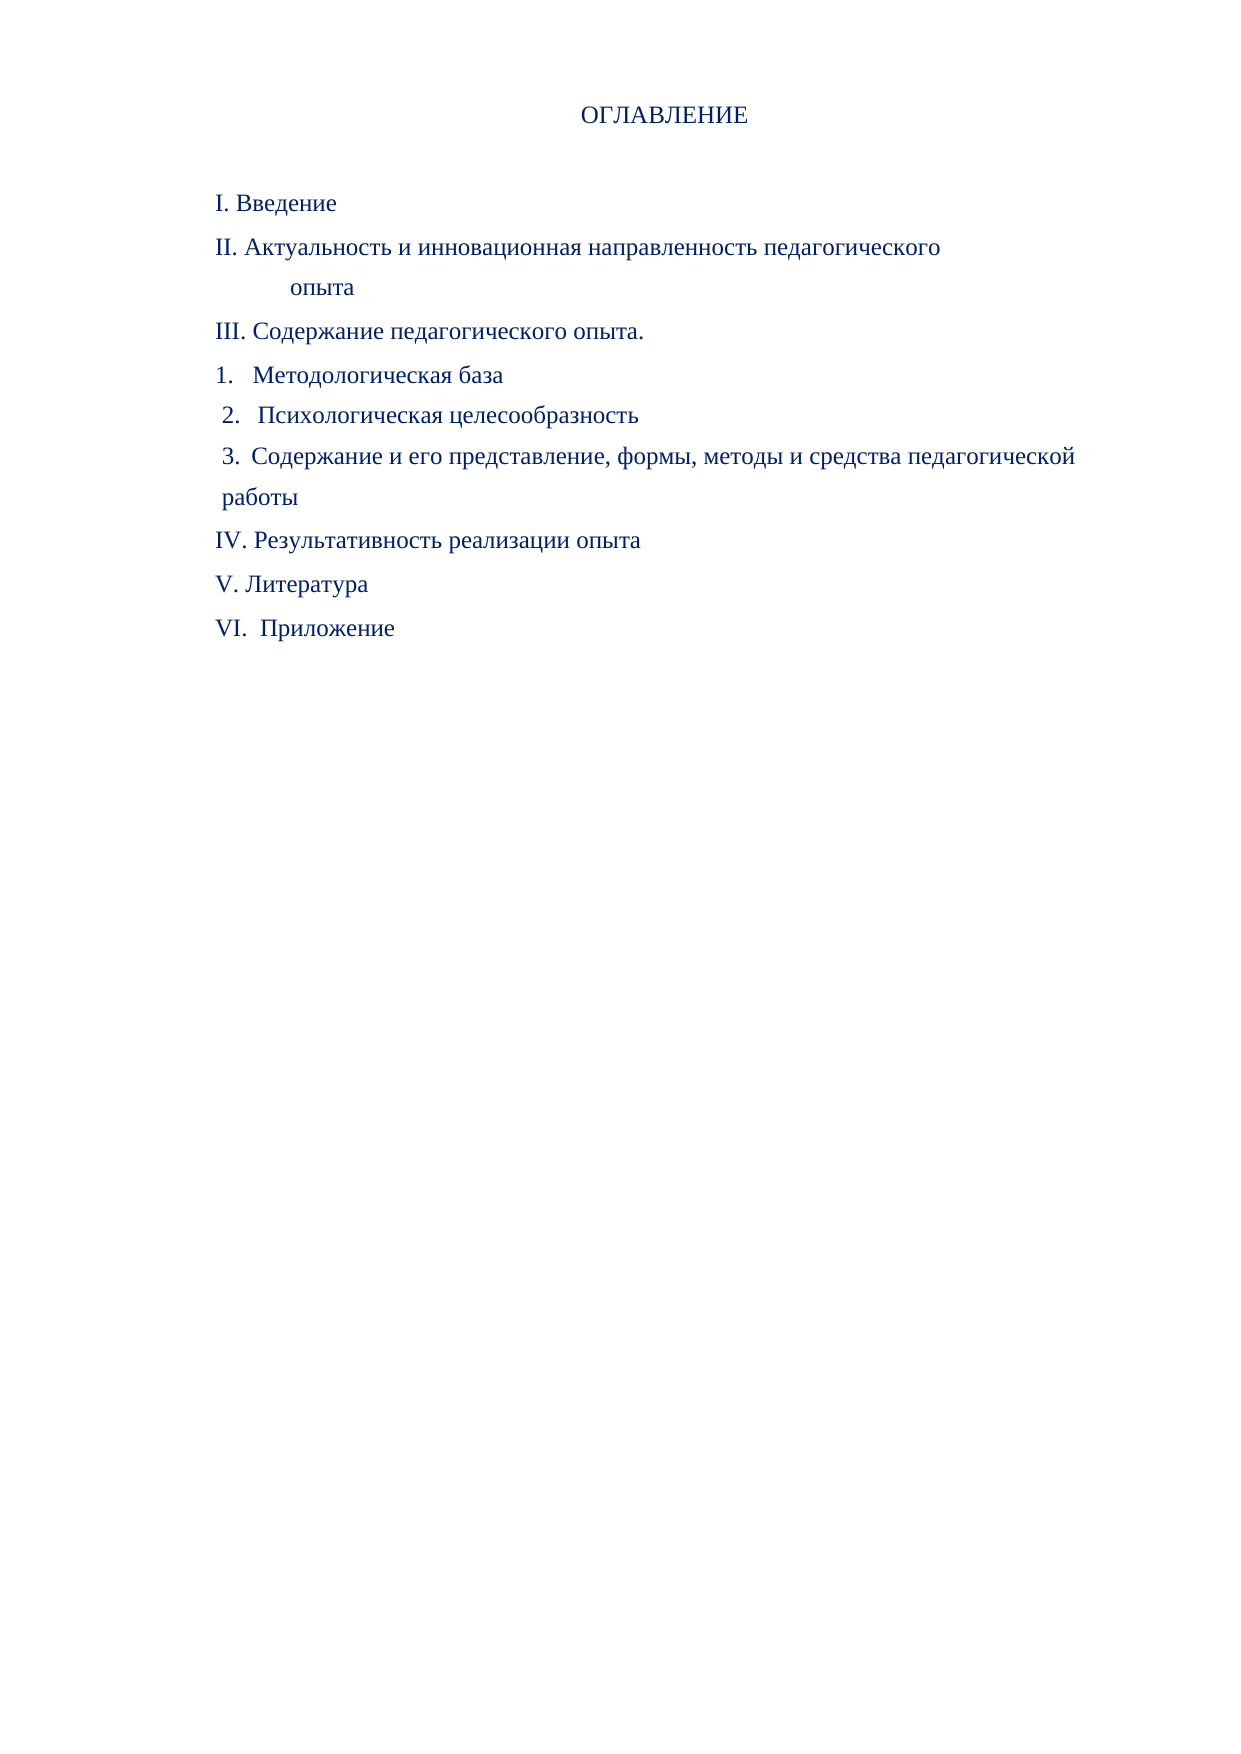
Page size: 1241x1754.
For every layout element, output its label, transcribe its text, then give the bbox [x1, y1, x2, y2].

list Содержание и его представление, формы, методы и средства педагогической работы [222, 429, 1152, 511]
text VI. Приложение [177, 601, 1152, 642]
text IV. Результативность реализации опыта [177, 514, 1152, 554]
text ОГЛАВЛЕНИЕ [177, 89, 1152, 129]
text III. Содержание педагогического опыта. [215, 304, 1152, 345]
list Методологическая база [215, 348, 1152, 389]
text I. Введение [215, 176, 1152, 217]
text II. Актуальность и инновационная направленность педагогического опыта [215, 220, 1152, 301]
list Психологическая целесообразность [222, 389, 1152, 429]
text V. Литература [177, 557, 1152, 598]
